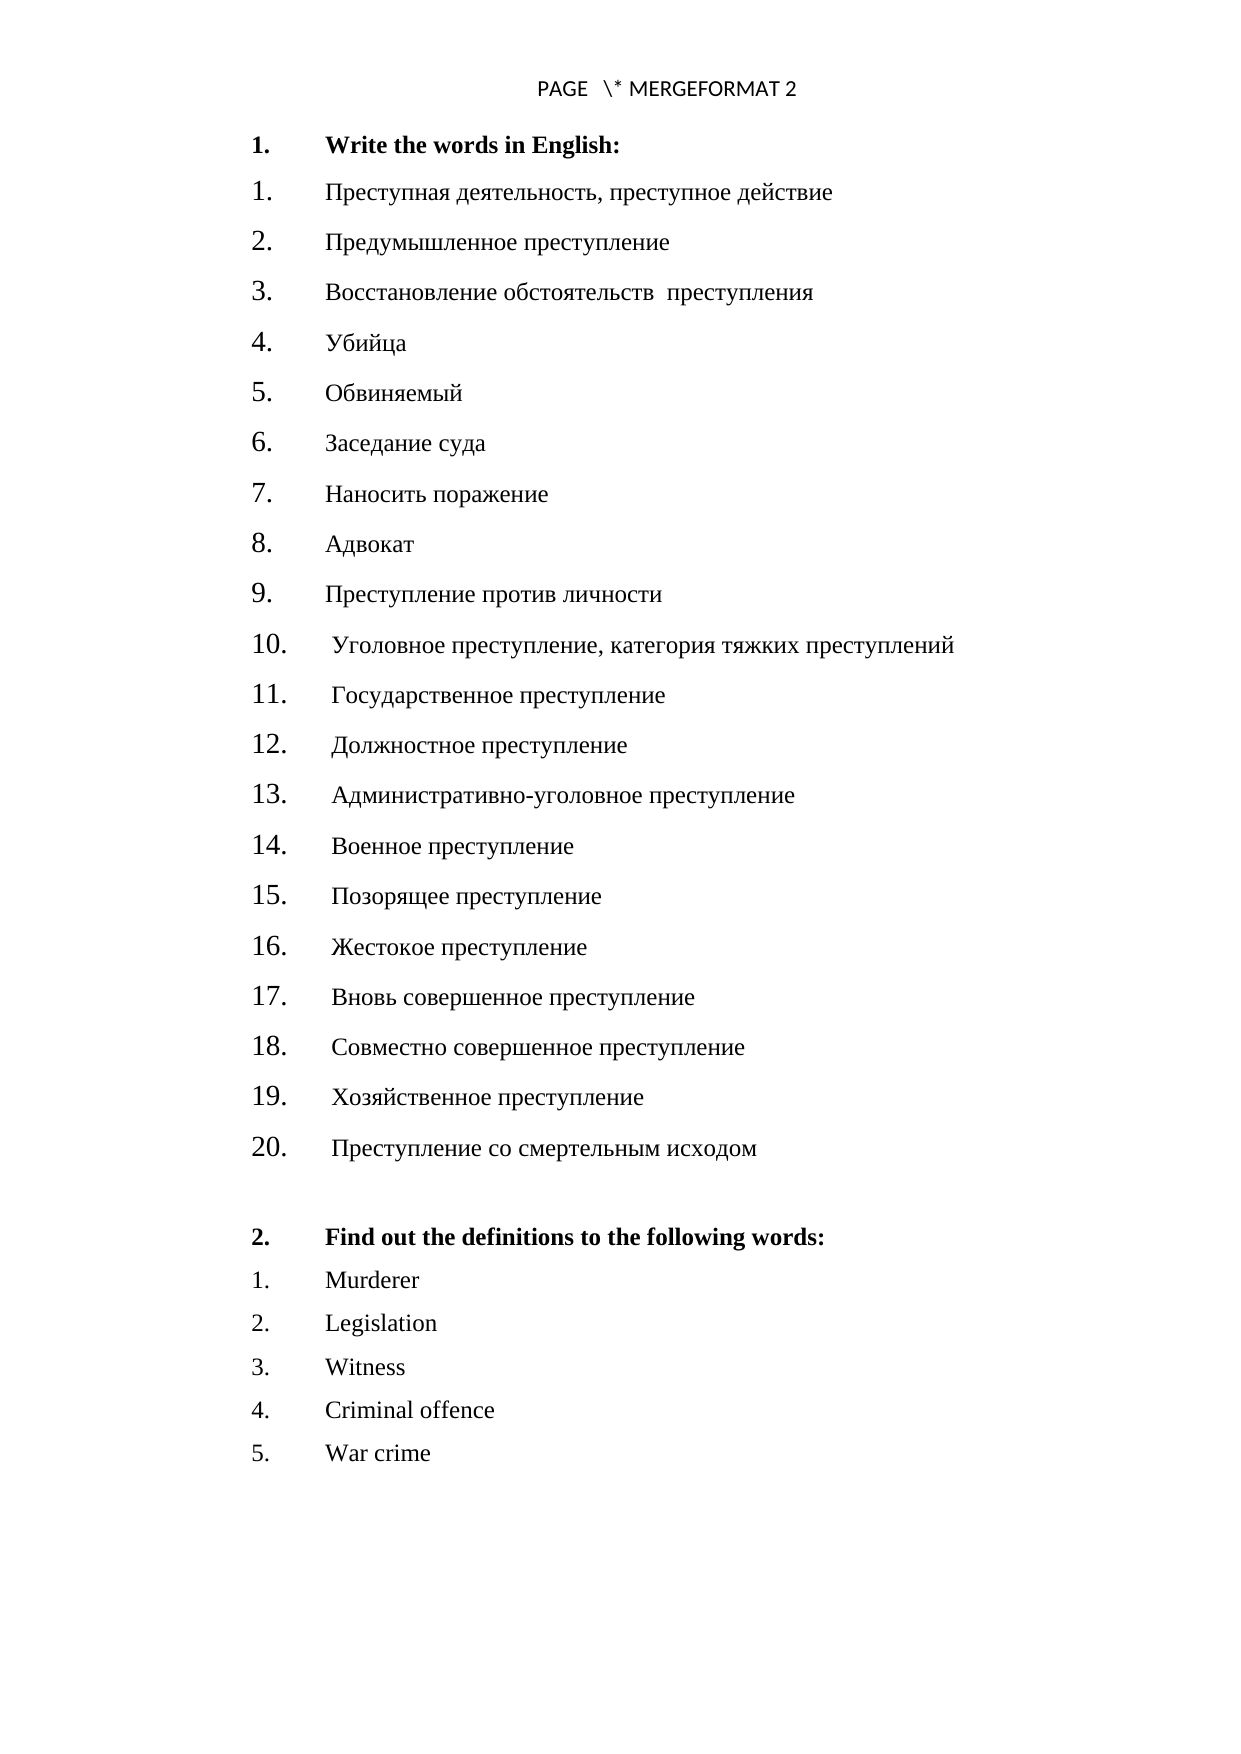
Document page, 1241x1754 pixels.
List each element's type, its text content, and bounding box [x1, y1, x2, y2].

list Witness [177, 1352, 1152, 1380]
list Хозяйственное преступление [177, 1078, 1152, 1112]
list Murderer [177, 1265, 1152, 1294]
list Убийца [177, 324, 1152, 357]
list Государственное преступление [177, 676, 1152, 709]
list Совместно совершенное преступление [177, 1028, 1152, 1062]
list Заседание суда [177, 424, 1152, 458]
list Восстановление обстоятельств преступления [177, 273, 1152, 307]
list Legislation [177, 1308, 1152, 1337]
list Адвокат [177, 525, 1152, 559]
list Наносить поражение [177, 475, 1152, 508]
list Административно-уголовное преступление [177, 777, 1152, 810]
list War crime [177, 1438, 1152, 1467]
list Военное преступление [177, 827, 1152, 861]
list Позорящее преступление [177, 877, 1152, 911]
list Преступная деятельность, преступное действие [177, 173, 1152, 206]
list Преступление со смертельным исходом [177, 1129, 1152, 1162]
list Вновь совершенное преступление [177, 978, 1152, 1011]
list Write the words in English: [177, 130, 1152, 158]
list Предумышленное преступление [177, 223, 1152, 257]
list Уголовное преступление, категория тяжких преступлений [177, 626, 1152, 659]
list Find out the definitions to the following words: [177, 1222, 1152, 1251]
list Жестокое преступление [177, 928, 1152, 961]
list Criminal offence [177, 1395, 1152, 1423]
list Должностное преступление [177, 726, 1152, 760]
list Обвиняемый [177, 374, 1152, 408]
list Преступление против личности [177, 575, 1152, 609]
